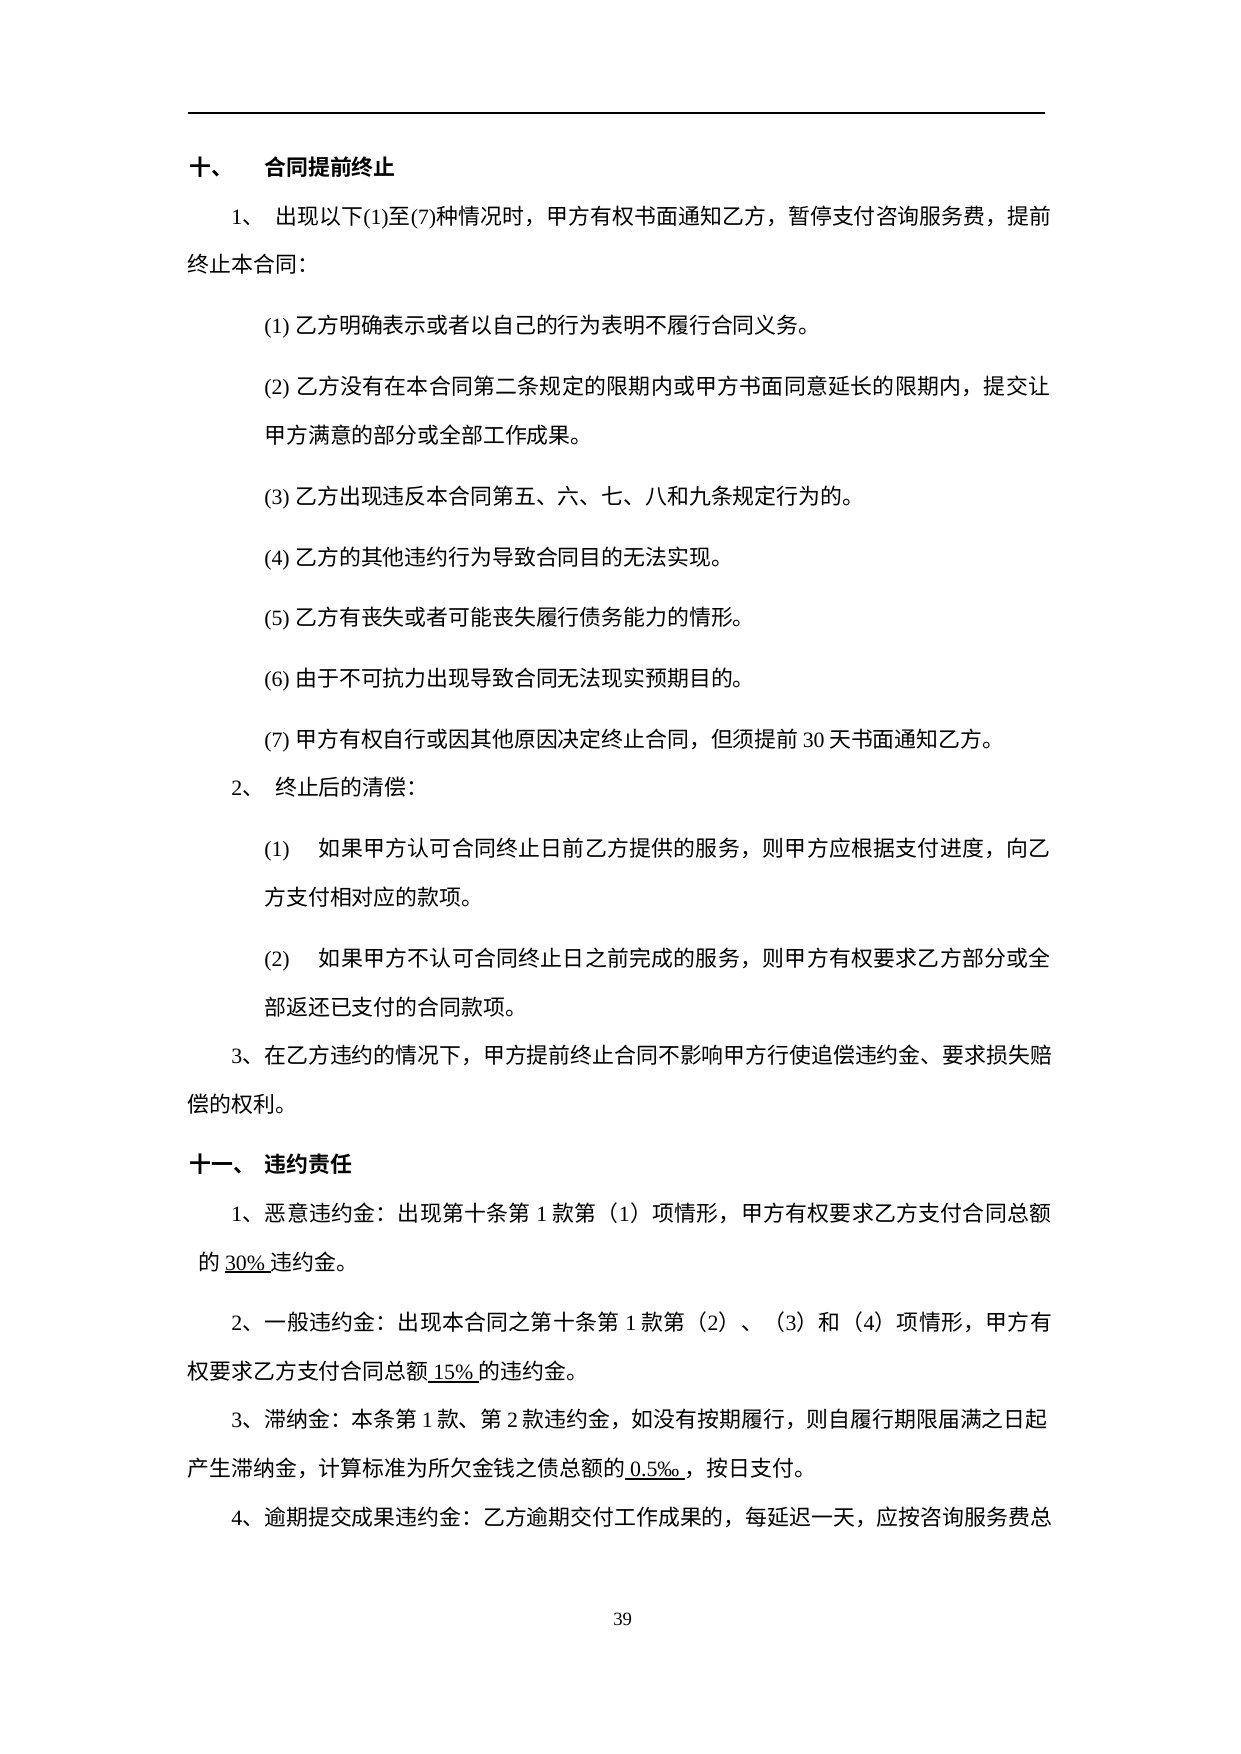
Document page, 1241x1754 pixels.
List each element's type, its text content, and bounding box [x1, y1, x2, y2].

list 合同提前终止 [189, 150, 1053, 182]
list 违约责任 [189, 1147, 1053, 1179]
text (1) 乙方明确表示或者以自己的行为表明不履行合同义务。 [264, 308, 1053, 340]
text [187, 1499, 1053, 1532]
text 2、一般违约金：出现本合同之第十条第1款第（2）、（3）和（4）项情形，甲方有权要求乙方支付合同总额 15% 的违约金。 [187, 1305, 1053, 1386]
text 3、在乙方违约的情况下，甲方提前终止合同不影响甲方行使追偿违约金、要求损失赔偿的权利。 [187, 1037, 1053, 1119]
text (4) 乙方的其他违约行为导致合同目的无法实现。 [264, 539, 1053, 572]
text (2) 乙方没有在本合同第二条规定的限期内或甲方书面同意延长的限期内，提交让甲方满意的部分或全部工作成果。 [264, 369, 1053, 450]
text (6) 由于不可抗力出现导致合同无法现实预期目的。 [264, 661, 1053, 693]
text 1、恶意违约金：出现第十条第1款第（1）项情形，甲方有权要求乙方支付合同总额的30% 违约金。 [198, 1195, 1053, 1277]
text (7) 甲方有权自行或因其他原因决定终止合同，但须提前30天书面通知乙方。 [264, 722, 1053, 754]
text 3、滞纳金：本条第1款、第2款违约金，如没有按期履行，则自履行期限届满之日起产生滞纳金，计算标准为所欠金钱之债总额的 0.5‰ ，按日支付。 [187, 1402, 1053, 1483]
text (2) 如果甲方不认可合同终止日之前完成的服务，则甲方有权要求乙方部分或全部返还已支付的合同款项。 [264, 940, 1053, 1022]
text 1、 出现以下(1)至(7)种情况时，甲方有权书面通知乙方，暂停支付咨询服务费，提前终止本合同： [187, 198, 1053, 279]
text (3) 乙方出现违反本合同第五、六、七、八和九条规定行为的。 [264, 478, 1053, 511]
text (1) 如果甲方认可合同终止日前乙方提供的服务，则甲方应根据支付进度，向乙方支付相对应的款项。 [264, 831, 1053, 912]
text 2、 终止后的清偿： [187, 770, 1053, 802]
text (5) 乙方有丧失或者可能丧失履行债务能力的情形。 [264, 600, 1053, 632]
